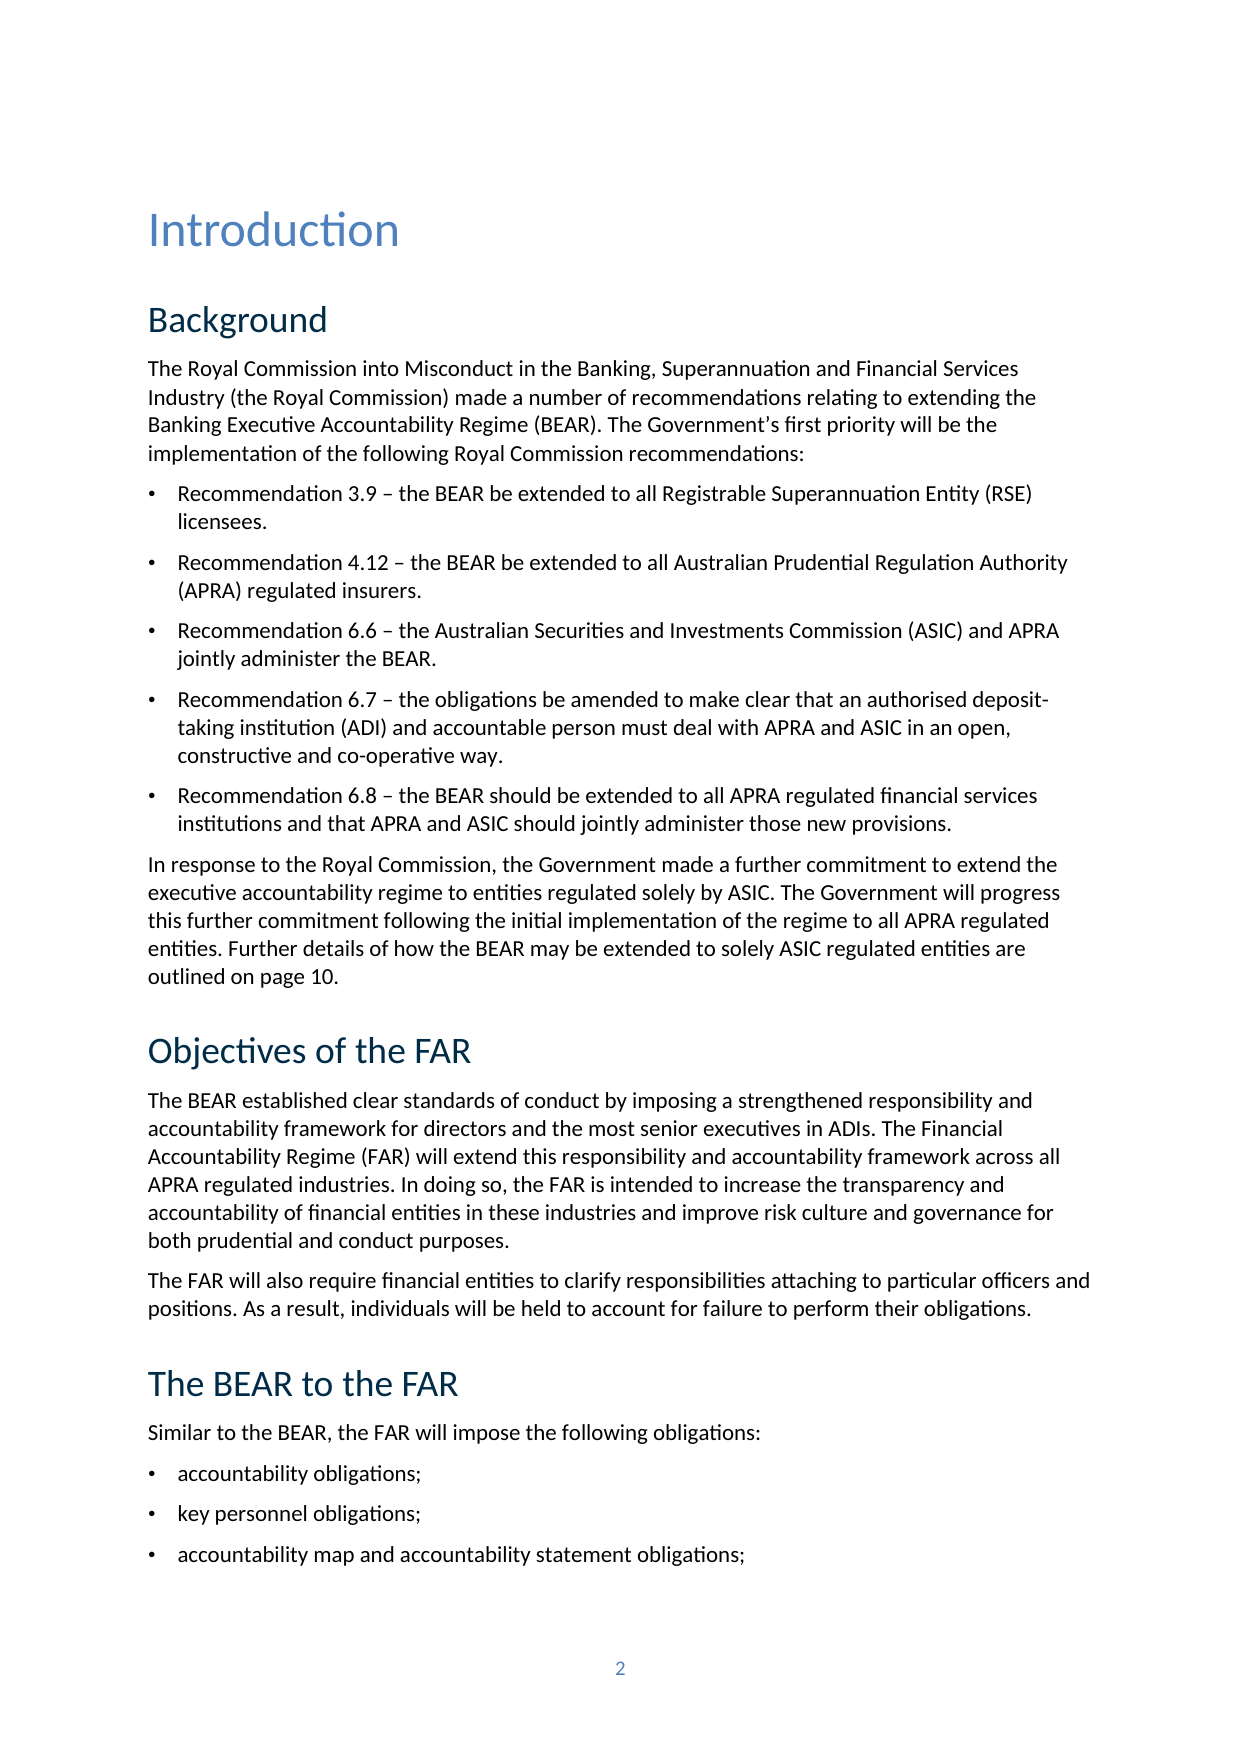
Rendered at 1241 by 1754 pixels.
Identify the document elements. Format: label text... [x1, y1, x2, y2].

text The BEAR established clear standards of conduct by imposing a strengthened responsibility and accountability framework for directors and the most senior executives in ADIs. The Financial Accountability Regime (FAR) will extend this responsibility and accountability framework across all APRA regulated industries. In doing so, the FAR is intended to increase the transparency and accountability of financial entities in these industries and improve risk culture and governance for both prudential and conduct purposes. [148, 1086, 1092, 1254]
text Recommendation 3.9 – the BEAR be extended to all Registrable Superannuation Entity (RSE) licensees. [148, 479, 1092, 535]
text Recommendation 6.6 – the Australian Securities and Investments Commission (ASIC) and APRA jointly administer the BEAR. [148, 616, 1092, 672]
subtitle The BEAR to the FAR [148, 1360, 1092, 1406]
text accountability map and accountability statement obligations; [148, 1540, 1092, 1568]
text In response to the Royal Commission, the Government made a further commitment to extend the executive accountability regime to entities regulated solely by ASIC. The Government will progress this further commitment following the initial implementation of the regime to all APRA regulated entities. Further details of how the BEAR may be extended to solely ASIC regulated entities are outlined on page 10. [148, 850, 1092, 990]
text Recommendation 6.7 – the obligations be amended to make clear that an authorised deposit-taking institution (ADI) and accountable person must deal with APRA and ASIC in an open, constructive and co-operative way. [148, 685, 1092, 769]
text Recommendation 4.12 – the BEAR be extended to all Australian Prudential Regulation Authority (APRA) regulated insurers. [148, 548, 1092, 604]
text accountability obligations; [148, 1459, 1092, 1487]
subtitle Introduction [148, 198, 1092, 259]
text The FAR will also require financial entities to clarify responsibilities attaching to particular officers and positions. As a result, individuals will be held to account for failure to perform their obligations. [148, 1266, 1092, 1322]
text Similar to the BEAR, the FAR will impose the following obligations: [148, 1418, 1092, 1446]
text key personnel obligations; [148, 1499, 1092, 1527]
text The Royal Commission into Misconduct in the Banking, Superannuation and Financial Services Industry (the Royal Commission) made a number of recommendations relating to extending the Banking Executive Accountability Regime (BEAR). The Government’s first priority will be the implementation of the following Royal Commission recommendations: [148, 354, 1092, 467]
subtitle Background [148, 296, 1092, 342]
subtitle Objectives of the FAR [148, 1027, 1092, 1073]
text Recommendation 6.8 – the BEAR should be extended to all APRA regulated financial services institutions and that APRA and ASIC should jointly administer those new provisions. [148, 781, 1092, 837]
